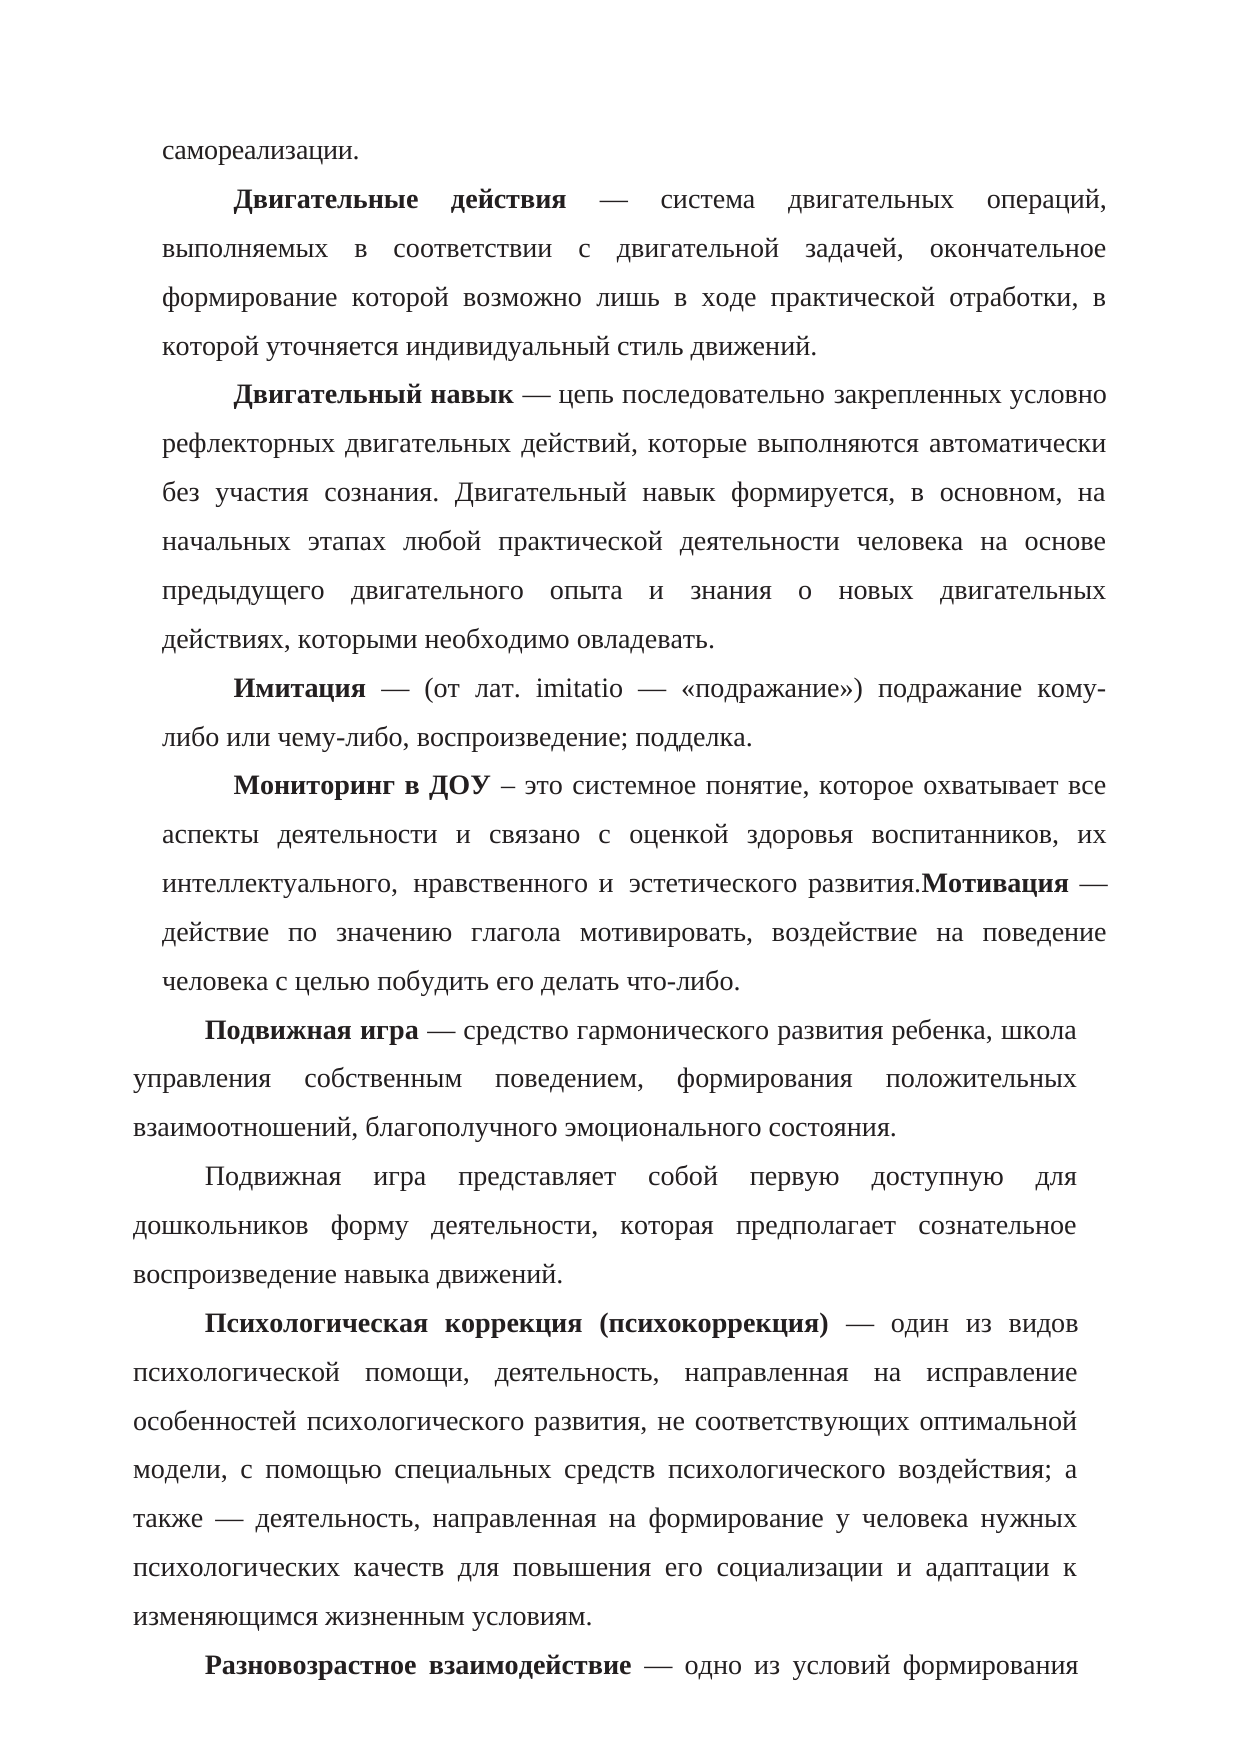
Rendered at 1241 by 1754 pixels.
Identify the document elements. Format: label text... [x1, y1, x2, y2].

text Имитация — (от лат. imitatio — «подражание») подражание кому- либо или чему-либо, воспроизведение; подделка. [162, 671, 1108, 752]
text Двигательный навык ― цепь последовательно закрепленных условно рефлекторных двигательных действий, которые выполняются автоматически без участия сознания. Двигательный навык формируется, в основном, на начальных этапах любой практической деятельности человека на основе предыдущего двигательного опыта и знания о новых двигательных действиях, которыми необходимо овладевать. [162, 378, 1107, 654]
text Психологическая коррекция (психокоррекция) ― один из видов психологической помощи, деятельность, направленная на исправление особенностей психологического развития, не соответствующих оптимальной модели, с помощью специальных средств психологического воздействия; а также — деятельность, направленная на формирование у человека нужных психологических качеств для повышения его социализации и адаптации к изменяющимся жизненным условиям. [133, 1306, 1079, 1631]
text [162, 133, 1107, 166]
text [133, 1648, 1079, 1680]
text Двигательные действия ― система двигательных операций, выполняемых в соответствии с двигательной задачей, окончательное формирование которой возможно лишь в ходе практической отработки, в которой уточняется индивидуальный стиль движений. [162, 182, 1107, 361]
text Подвижная игра представляет собой первую доступную для дошкольников форму деятельности, которая предполагает сознательное воспроизведение навыка движений. [133, 1159, 1078, 1289]
text Подвижная игра ― средство гармонического развития ребенка, школа управления собственным поведением, формирования положительных взаимоотношений, благополучного эмоционального состояния. [133, 1013, 1078, 1143]
text Мониторинг в ДОУ – это системное понятие, которое охватывает все аспекты деятельности и связано с оценкой здоровья воспитанников, их интеллектуального, нравственного и эстетического развития.Мотивация ― действие по значению глагола мотивировать, воздействие на поведение человека с целью побудить его делать что-либо. [162, 768, 1108, 996]
